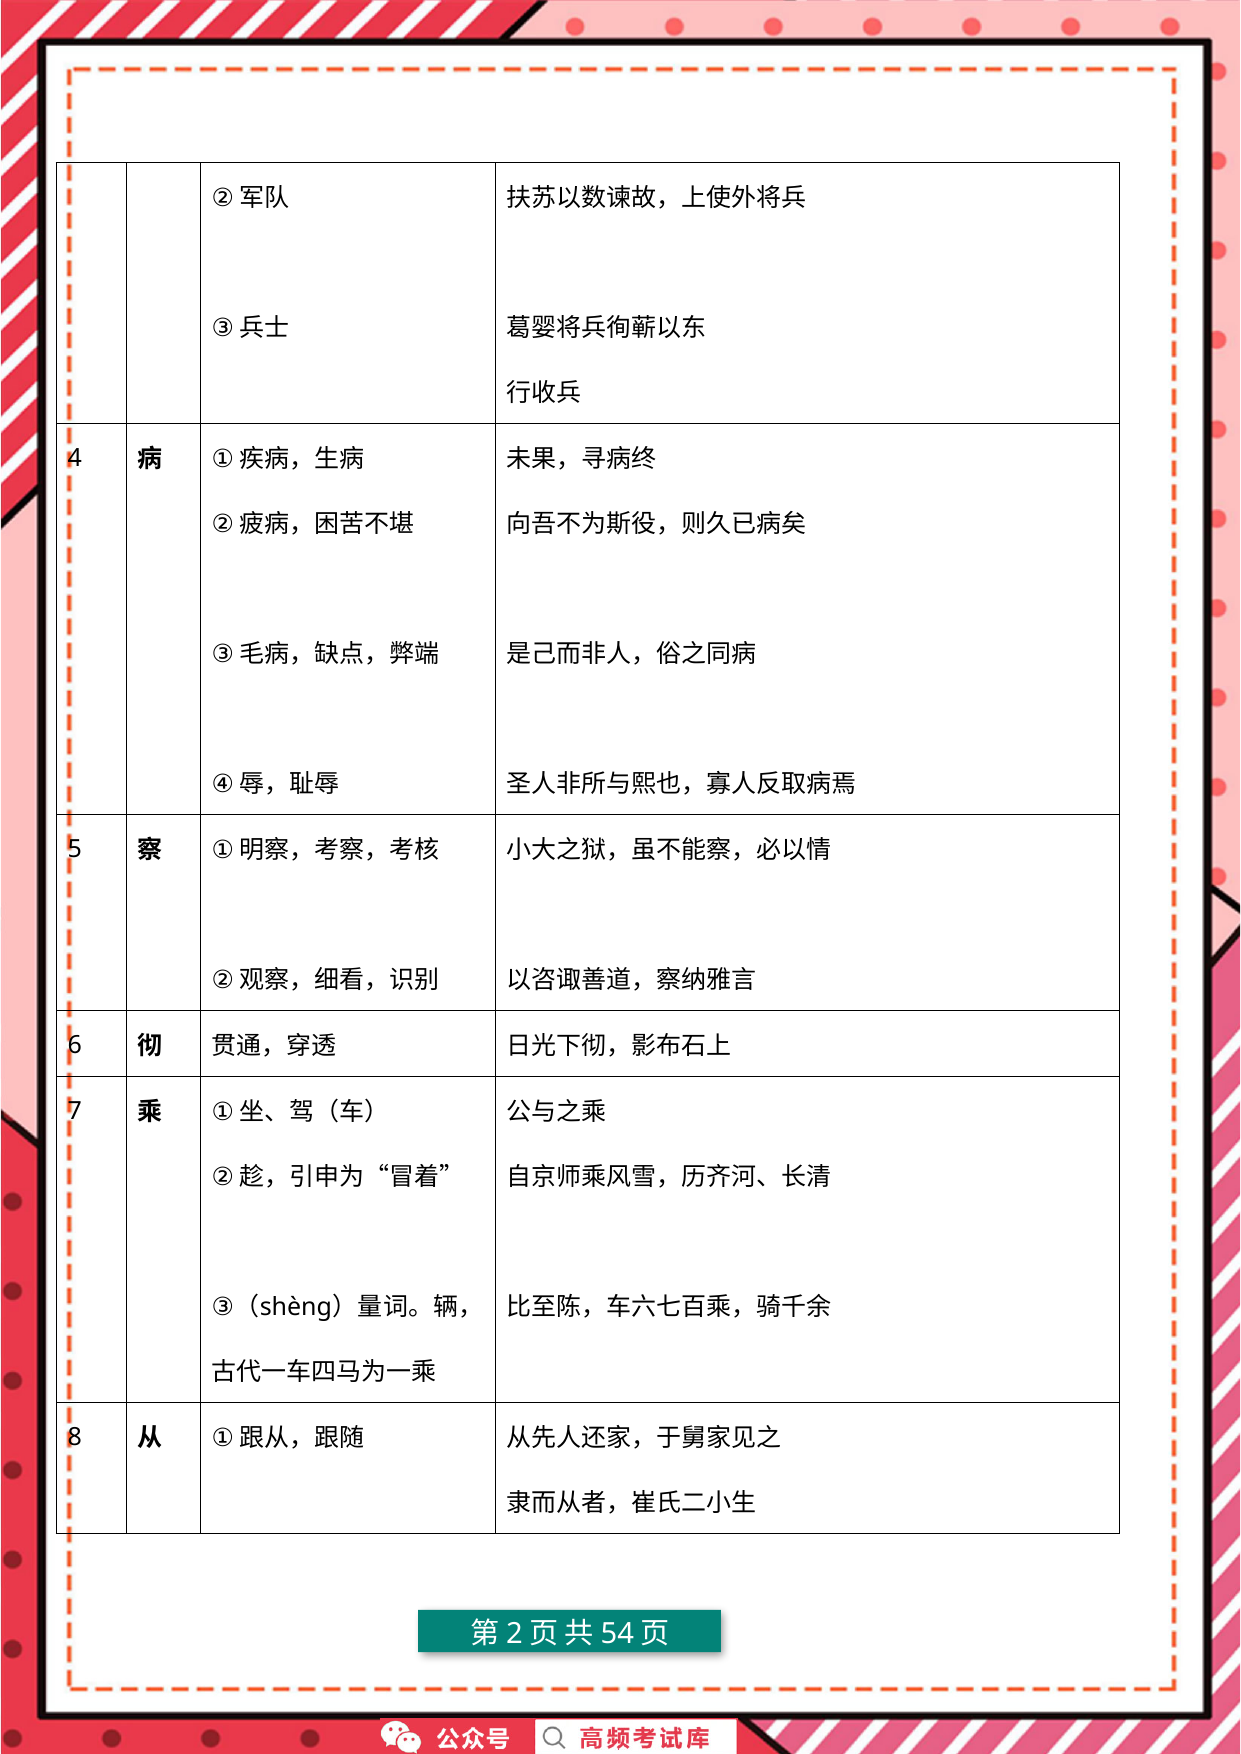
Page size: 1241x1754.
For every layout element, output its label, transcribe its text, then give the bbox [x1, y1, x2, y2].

table_cell ①兵器，武器 ②军队 ③兵士 [201, 163, 495, 423]
table_cell ①坐、驾（车） ②趁，引申为“冒着” ③（shèng）量词。辆，古代一车四马为一乘 [201, 1077, 495, 1402]
table_cell 6 [57, 1011, 126, 1076]
table_cell 4 [57, 424, 126, 814]
table_cell 彻 [127, 1011, 200, 1076]
table_cell 7 [57, 1077, 126, 1402]
table_cell 兵 [127, 163, 200, 423]
table_cell 小大之狱，虽不能察，必以情 以咨诹善道，察纳雅言 [496, 815, 1119, 1010]
table_cell 从 [127, 1403, 200, 1533]
table_cell 未果，寻病终 向吾不为斯役，则久已病矣 是己而非人，俗之同病 圣人非所与熙也，寡人反取病焉 [496, 424, 1119, 814]
table_cell 8 [57, 1403, 126, 1533]
table_cell ①疾病，生病 ②疲病，困苦不堪 ③毛病，缺点，弊端 ④辱，耻辱 [201, 424, 495, 814]
table_cell 公与之乘 自京师乘风雪，历齐河、长清 比至陈，车六七百乘，骑千余 [496, 1077, 1119, 1402]
picture [0, 0, 1241, 1754]
table_cell 病 [127, 424, 200, 814]
table_cell 乘 [127, 1077, 200, 1402]
table_cell 贯通，穿透 [201, 1011, 495, 1076]
table_cell 3 [57, 163, 126, 423]
table_cell 察 [127, 815, 200, 1010]
table_cell 5 [57, 815, 126, 1010]
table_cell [496, 1403, 1119, 1533]
table_cell ①明察，考察，考核 ②观察，细看，识别 [201, 815, 495, 1010]
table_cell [496, 163, 1119, 423]
table_cell 日光下彻，影布石上 [496, 1011, 1119, 1076]
table_cell ①跟从，跟随 ②听从，顺从 ③自，由 [201, 1403, 495, 1533]
